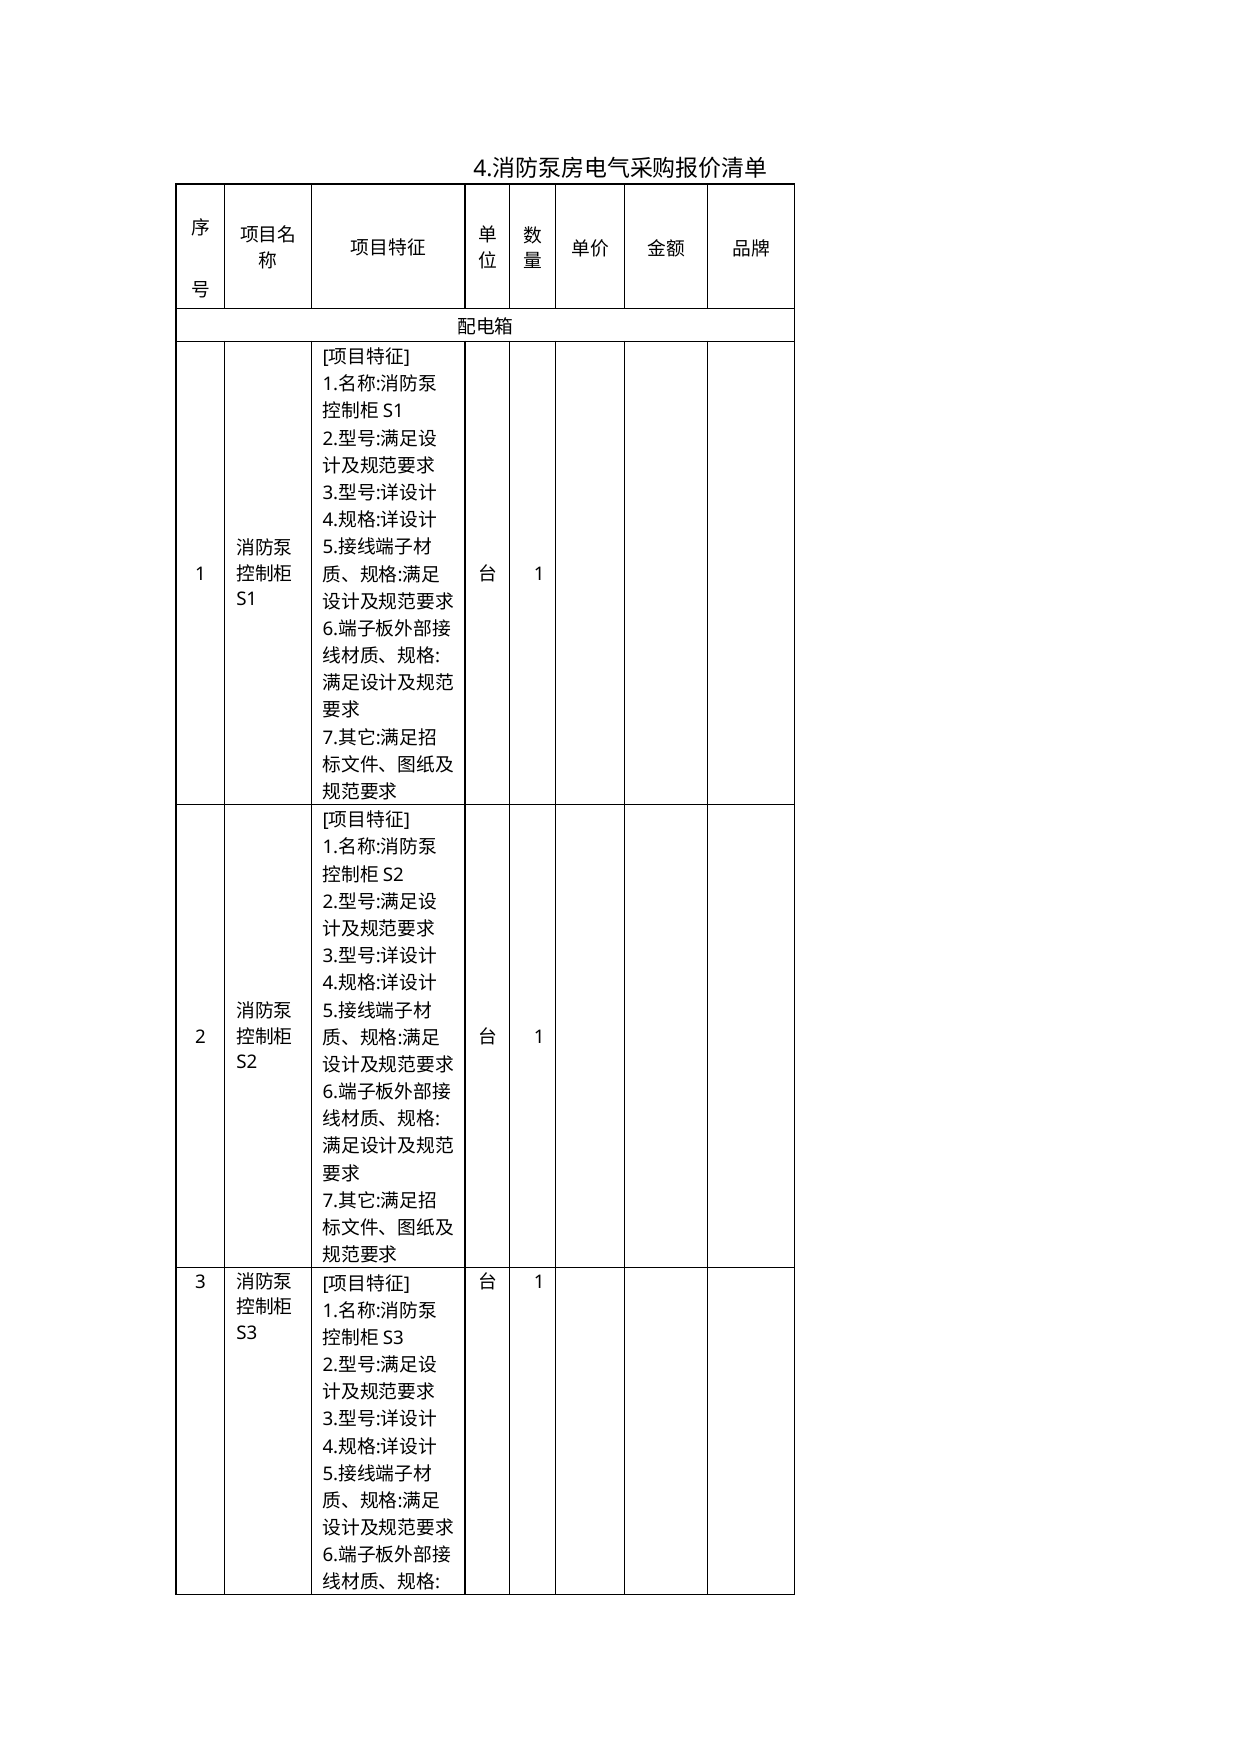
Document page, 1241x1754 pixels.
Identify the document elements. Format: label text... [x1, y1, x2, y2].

table_header 序号 [177, 185, 224, 308]
table_cell [项目特征] 1.名称:消防泵控制柜 S2 2.型号:满足设计及规范要求 3.型号:详设计 4.规格:详设计 5.接线端子材质、规格:满足设计及规范要求 6.端子板外部接线材质、规格:满足设计及规范要求 7.其它:满足招标文件、图纸及规范要求 [312, 805, 464, 1267]
table_header 单价 [556, 185, 624, 308]
table_header 金额 [625, 185, 707, 308]
table_cell [625, 805, 707, 1267]
table_cell [625, 1268, 707, 1594]
table_cell 台 [466, 342, 509, 804]
table_cell 消防泵控制柜 S1 [225, 342, 311, 804]
table_header 单位 [466, 185, 509, 308]
table_header 项目名称 [225, 185, 311, 308]
table_header 品牌 [708, 185, 794, 308]
table_cell 3 [177, 1268, 224, 1594]
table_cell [312, 1268, 464, 1594]
table_cell [556, 342, 624, 804]
table_cell 台 [466, 1268, 509, 1594]
table_cell 1 [177, 342, 224, 804]
table_cell [625, 342, 707, 804]
table_cell 配电箱 [177, 309, 794, 341]
table_header 项目特征 [312, 185, 464, 308]
table_header 数量 [510, 185, 555, 308]
table_cell [项目特征] 1.名称:消防泵控制柜 S1 2.型号:满足设计及规范要求 3.型号:详设计 4.规格:详设计 5.接线端子材质、规格:满足设计及规范要求 6.端子板外部接线材质、规格:满足设计及规范要求 7.其它:满足招标文件、图纸及规范要求 [312, 342, 464, 804]
table_cell 消防泵控制柜 S2 [225, 805, 311, 1267]
table_cell [556, 1268, 624, 1594]
table_cell 台 [466, 805, 509, 1267]
table_cell [708, 1268, 794, 1594]
table_cell 1 [510, 342, 555, 804]
table_cell 2 [177, 805, 224, 1267]
table_cell [556, 805, 624, 1267]
table_cell 消防泵控制柜 S3 [225, 1268, 311, 1594]
text 4.消防泵房电气采购报价清单 [187, 150, 1053, 183]
table_cell 1 [510, 805, 555, 1267]
table_cell 1 [510, 1268, 555, 1594]
table_cell [708, 342, 794, 804]
table_cell [708, 805, 794, 1267]
